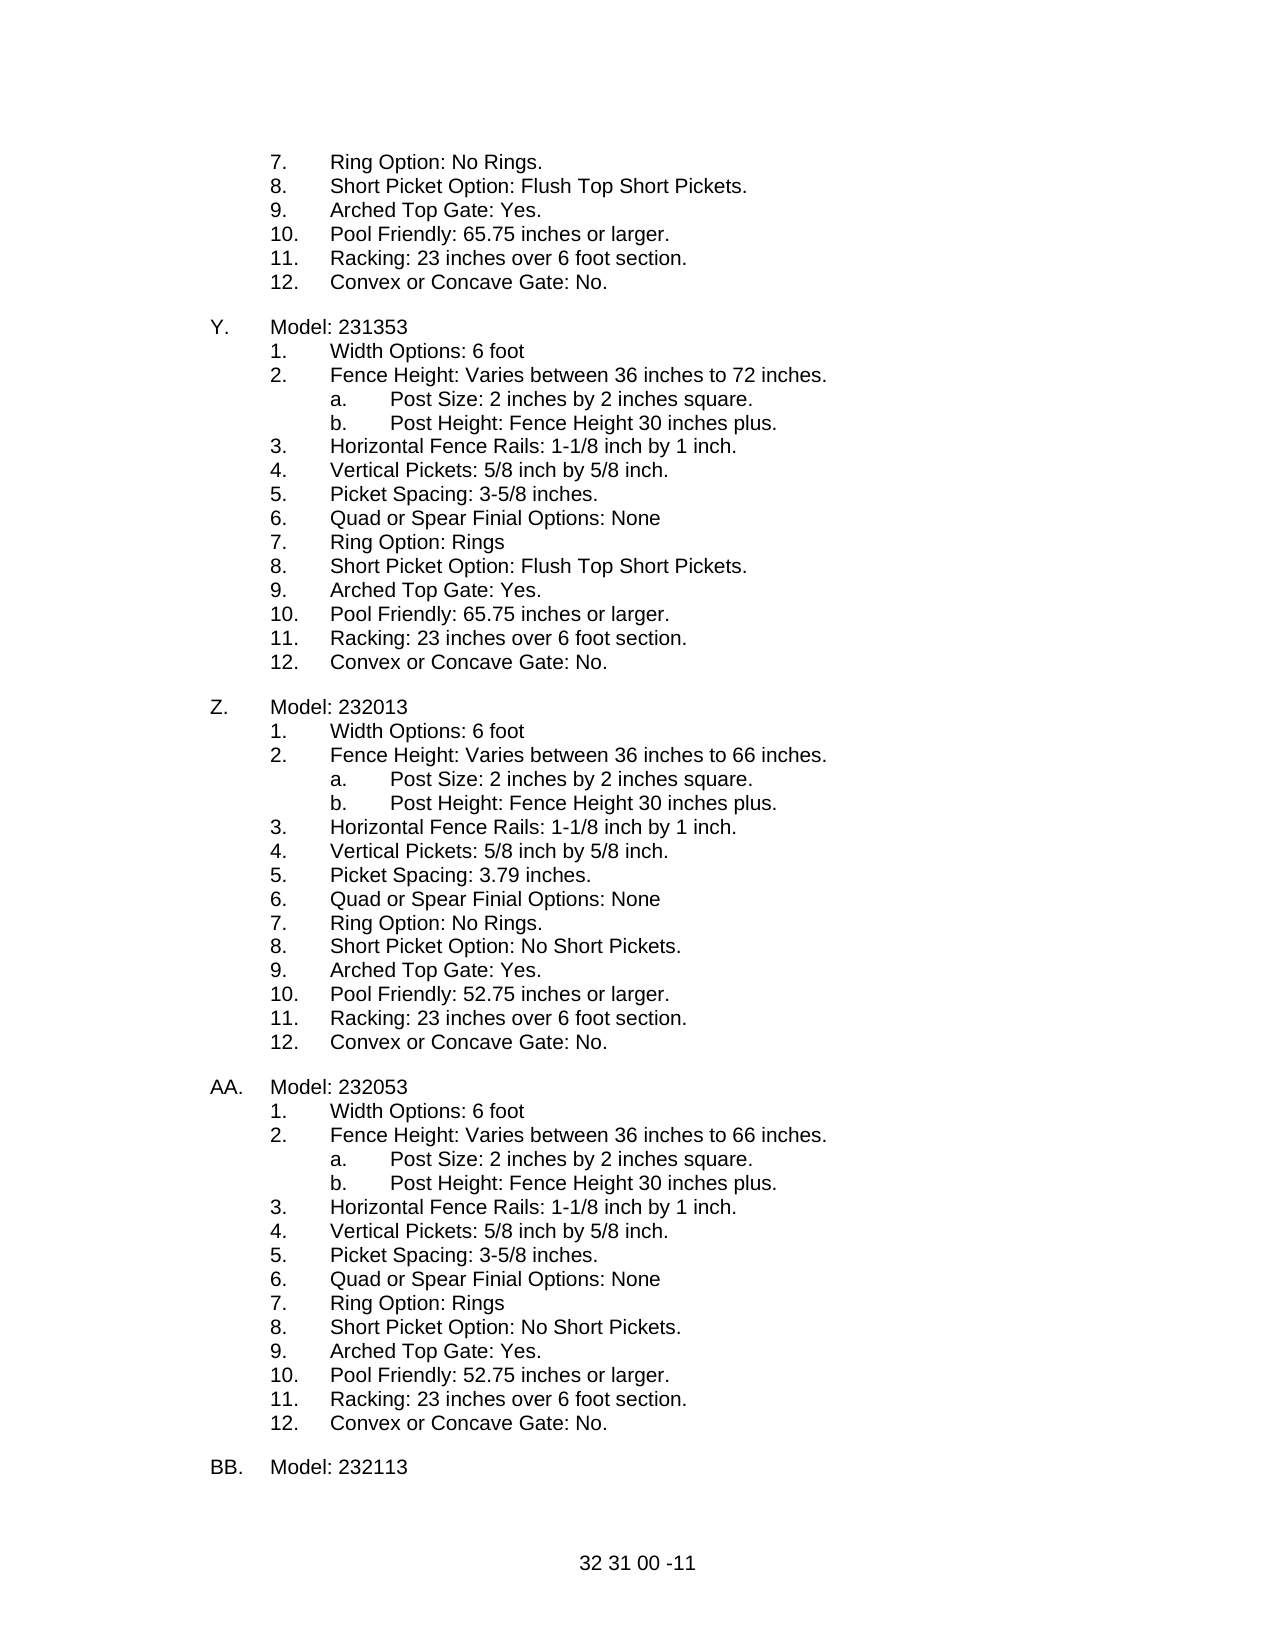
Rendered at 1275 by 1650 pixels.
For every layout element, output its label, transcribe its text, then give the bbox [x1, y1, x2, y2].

list Picket Spacing: 3.79 inches. [270, 862, 1125, 886]
list Width Options: 6 foot [270, 1099, 1125, 1123]
list Ring Option: No Rings. [270, 150, 1125, 174]
list Pool Friendly: 65.75 inches or larger. [270, 222, 1125, 246]
list Horizontal Fence Rails: 1-1/8 inch by 1 inch. [270, 1195, 1125, 1219]
list Horizontal Fence Rails: 1-1/8 inch by 1 inch. [270, 814, 1125, 838]
list Short Picket Option: No Short Pickets. [270, 934, 1125, 958]
list Pool Friendly: 52.75 inches or larger. [270, 1362, 1125, 1386]
list Short Picket Option: Flush Top Short Pickets. [270, 174, 1125, 198]
list Racking: 23 inches over 6 foot section. [270, 246, 1125, 270]
list Arched Top Gate: Yes. [270, 578, 1125, 602]
list Width Options: 6 foot [270, 719, 1125, 743]
list Vertical Pickets: 5/8 inch by 5/8 inch. [270, 838, 1125, 862]
list Post Height: Fence Height 30 inches plus. [330, 410, 1125, 434]
list Convex or Concave Gate: No. [270, 1410, 1125, 1434]
list Short Picket Option: Flush Top Short Pickets. [270, 554, 1125, 578]
list Model: 232013 [210, 695, 1125, 719]
list Racking: 23 inches over 6 foot section. [270, 1006, 1125, 1030]
list Convex or Concave Gate: No. [270, 650, 1125, 674]
list Fence Height: Varies between 36 inches to 72 inches. [270, 362, 1125, 386]
list Horizontal Fence Rails: 1-1/8 inch by 1 inch. [270, 434, 1125, 458]
list Convex or Concave Gate: No. [270, 270, 1125, 294]
list Racking: 23 inches over 6 foot section. [270, 626, 1125, 650]
list Arched Top Gate: Yes. [270, 1338, 1125, 1362]
list Quad or Spear Finial Options: None [270, 886, 1125, 910]
list Post Size: 2 inches by 2 inches square. [330, 386, 1125, 410]
list Quad or Spear Finial Options: None [270, 506, 1125, 530]
list Racking: 23 inches over 6 foot section. [270, 1386, 1125, 1410]
list Vertical Pickets: 5/8 inch by 5/8 inch. [270, 1219, 1125, 1243]
list Fence Height: Varies between 36 inches to 66 inches. [270, 1123, 1125, 1147]
list Picket Spacing: 3-5/8 inches. [270, 1243, 1125, 1267]
list Quad or Spear Finial Options: None [270, 1267, 1125, 1291]
list Convex or Concave Gate: No. [270, 1030, 1125, 1054]
list Post Size: 2 inches by 2 inches square. [330, 1147, 1125, 1171]
list Ring Option: Rings [270, 530, 1125, 554]
list Arched Top Gate: Yes. [270, 198, 1125, 222]
list Picket Spacing: 3-5/8 inches. [270, 482, 1125, 506]
list Width Options: 6 foot [270, 338, 1125, 362]
list Post Height: Fence Height 30 inches plus. [330, 1171, 1125, 1195]
list Fence Height: Varies between 36 inches to 66 inches. [270, 743, 1125, 767]
list Model: 232053 [210, 1075, 1125, 1099]
list Model: 232113 [210, 1455, 1125, 1479]
list Pool Friendly: 65.75 inches or larger. [270, 602, 1125, 626]
list Vertical Pickets: 5/8 inch by 5/8 inch. [270, 458, 1125, 482]
list Post Size: 2 inches by 2 inches square. [330, 767, 1125, 791]
list Ring Option: No Rings. [270, 910, 1125, 934]
list Arched Top Gate: Yes. [270, 958, 1125, 982]
list Pool Friendly: 52.75 inches or larger. [270, 982, 1125, 1006]
list Post Height: Fence Height 30 inches plus. [330, 791, 1125, 814]
list Model: 231353 [210, 314, 1125, 338]
list Ring Option: Rings [270, 1291, 1125, 1314]
list Short Picket Option: No Short Pickets. [270, 1314, 1125, 1338]
